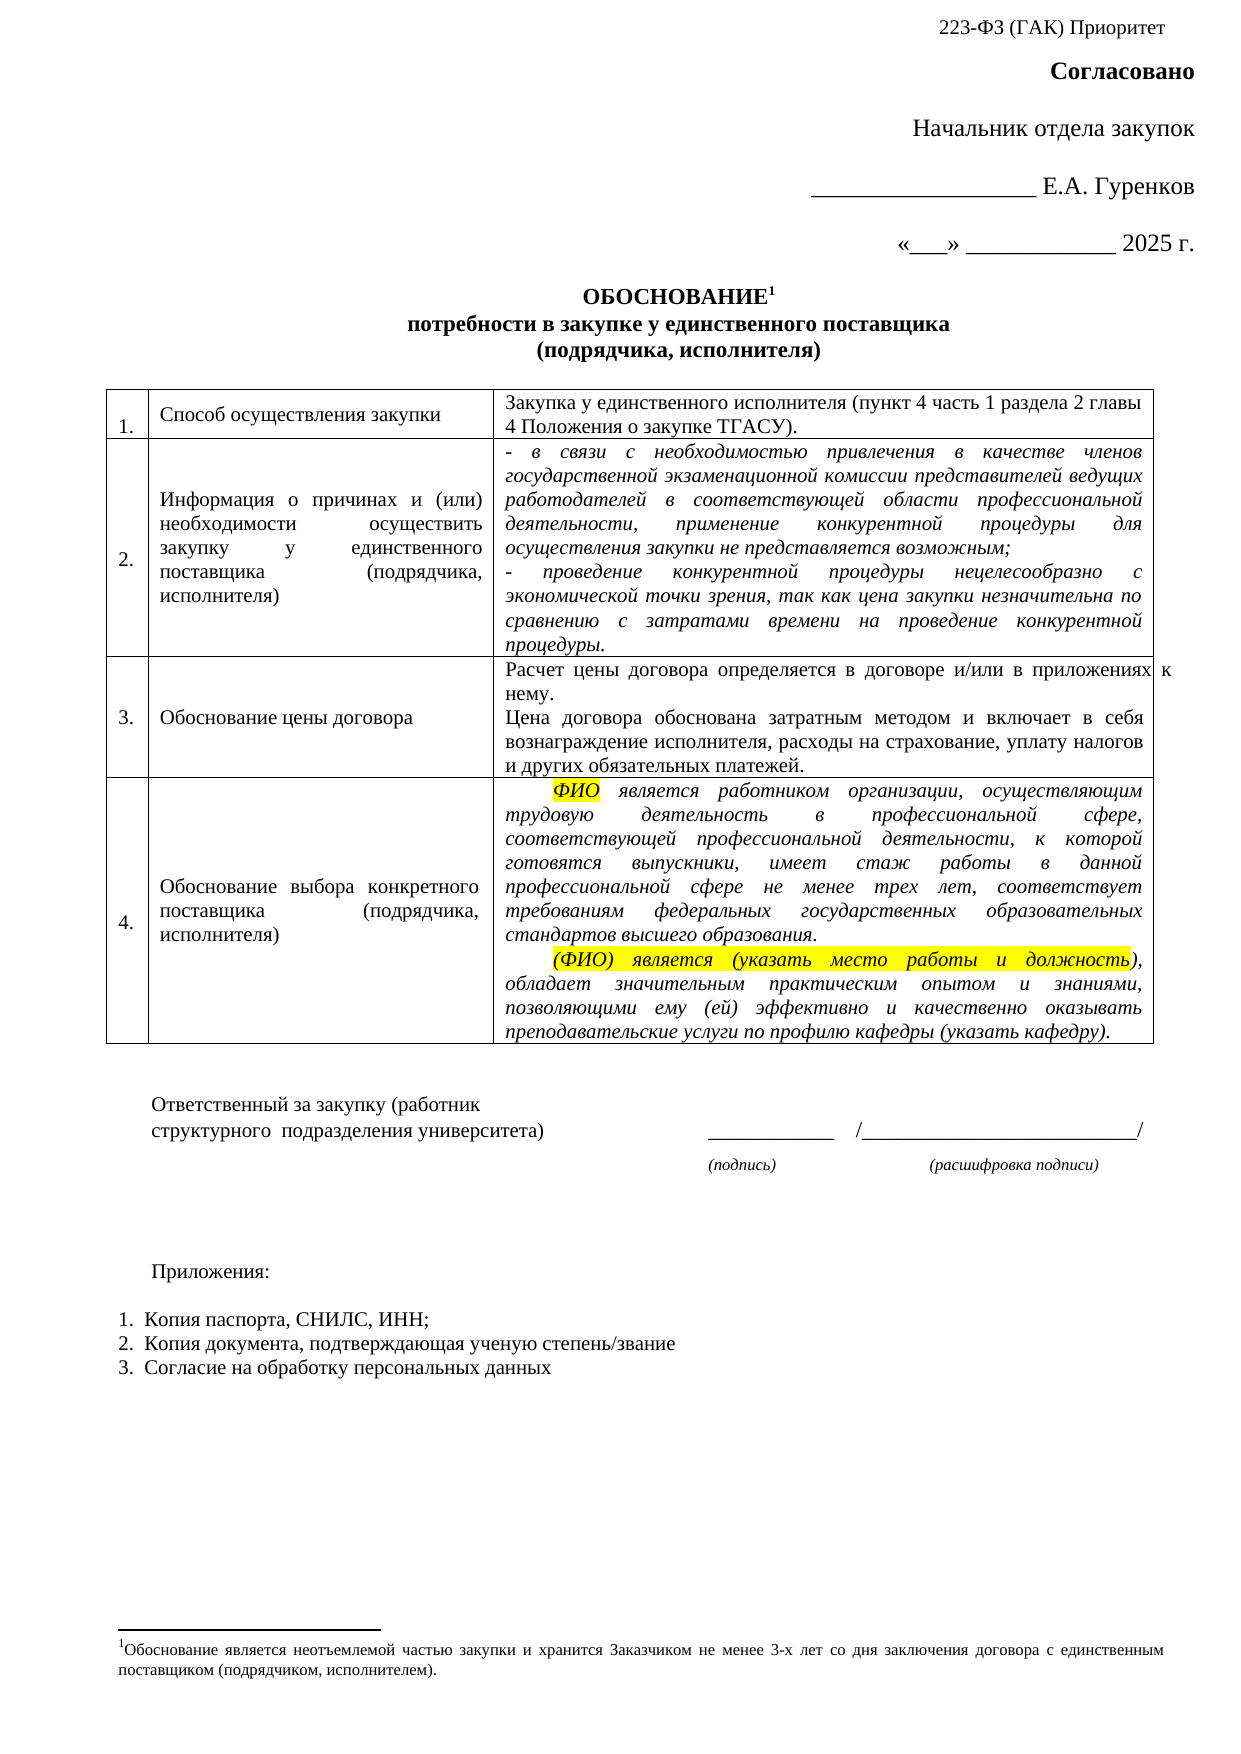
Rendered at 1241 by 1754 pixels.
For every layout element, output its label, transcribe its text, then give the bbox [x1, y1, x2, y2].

text структурного подразделения университета) ___________ /________________________/ [118, 1116, 1195, 1142]
table_cell 4. [107, 778, 148, 1043]
text потребности в закупке у единственного поставщика [118, 310, 1195, 336]
text Приложения: [118, 1259, 1195, 1283]
text 3. Согласие на обработку персональных данных [118, 1355, 1165, 1379]
text 1. Копия паспорта, СНИЛС, ИНН; [118, 1307, 1165, 1331]
text 2. Копия документа, подтверждающая ученую степень/звание [118, 1331, 1165, 1355]
table_cell Обоснование выбора конкретного поставщика (подрядчика, исполнителя) [149, 778, 493, 1043]
text Начальник отдела закупок [118, 113, 1195, 142]
text (подпись) (расшифровка подписи) [148, 1155, 1165, 1174]
table_cell 3. [107, 657, 148, 777]
table_header Закупка у единственного исполнителя (пункт 4 часть 1 раздела 2 главы 4 Положения о закупке ТГАСУ). [494, 390, 1153, 438]
text Согласовано [118, 56, 1195, 84]
table_cell Расчет цены договора определяется в договоре и/или в приложениях к нему. Цена договора обоснована затратным методом и включает в себя вознаграждение исполнителя, расходы на страхование, уплату налогов и других обязательных платежей. [494, 657, 1153, 777]
table_cell Информация о причинах и (или) необходимости осуществить закупку у единственного поставщика (подрядчика, исполнителя) [149, 439, 493, 656]
text ОБОСНОВАНИЕ [118, 283, 1195, 310]
table_header Способ осуществления закупки [149, 390, 493, 438]
table_cell ФИО является работником организации, осуществляющим трудовую деятельность в профессиональной сфере, соответствующей профессиональной деятельности, к которой готовятся выпускники, имеет стаж работы в данной профессиональной сфере не менее трех лет, соответствует требованиям федеральных государственных образовательных стандартов высшего образования. (ФИО) является (указать место работы и должность), обладает значительным практическим опытом и знаниями, позволяющими ему (ей) эффективно и качественно оказывать преподавательские услуги по профилю кафедры (указать кафедру). [494, 778, 1153, 1043]
text «___» ____________ 2025 г. [118, 228, 1195, 257]
text Ответственный за закупку (работник [118, 1092, 1195, 1116]
table_cell 2. [107, 439, 148, 656]
table_header 1. [107, 390, 148, 438]
table_cell Обоснование цены договора [149, 657, 493, 777]
text __________________ Е.А. Гуренков [118, 171, 1195, 199]
table_cell - в связи с необходимостью привлечения в качестве членов государственной экзаменационной комиссии представителей ведущих работодателей в соответствующей области профессиональной деятельности, применение конкурентной процедуры для осуществления закупки не представляется возможным; - проведение конкурентной процедуры нецелесообразно с экономической точки зрения, так как цена закупки незначительна по сравнению с затратами времени на проведение конкурентной процедуры. [494, 439, 1153, 656]
text (подрядчика, исполнителя) [118, 336, 1195, 362]
